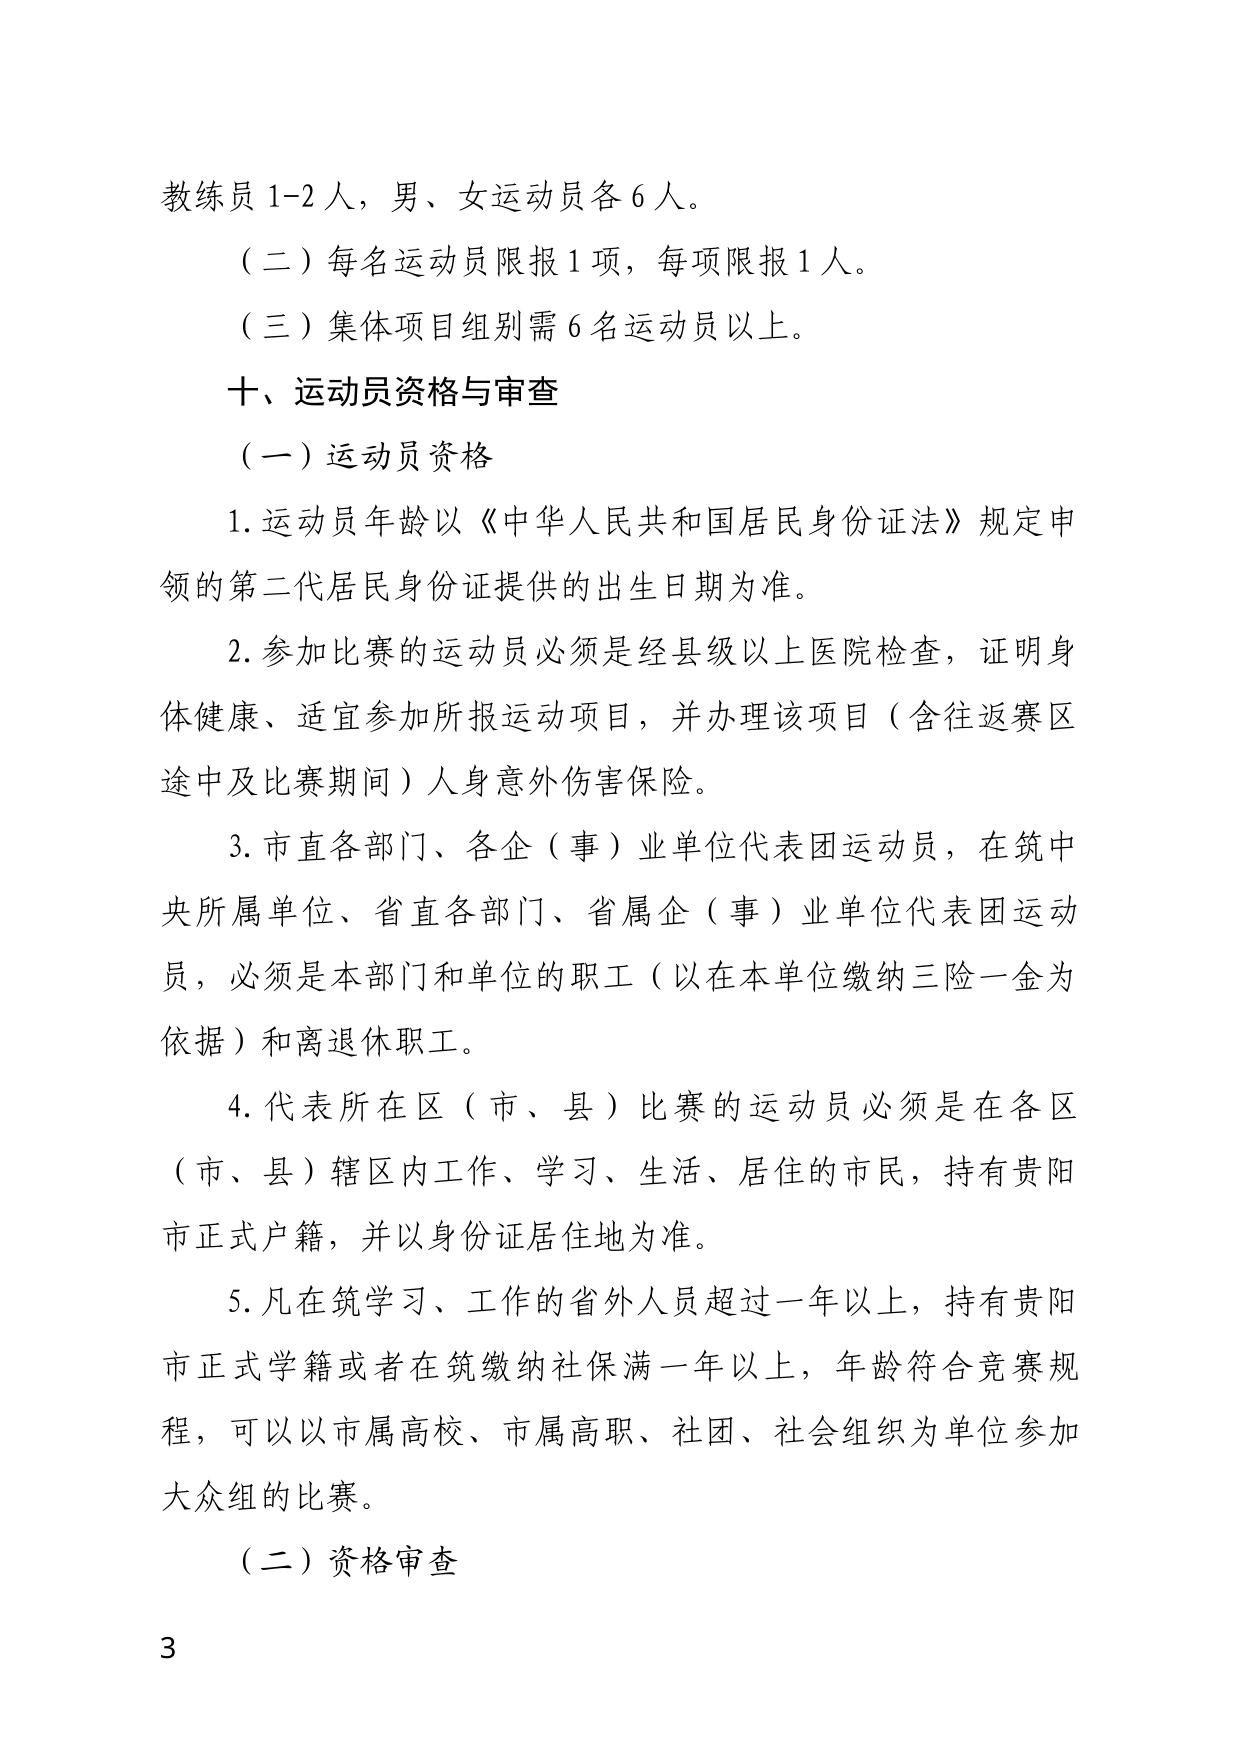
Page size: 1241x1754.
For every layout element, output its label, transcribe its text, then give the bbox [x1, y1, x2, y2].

text （一）运动员资格 [159, 422, 1081, 487]
text 5.凡在筑学习、工作的省外人员超过一年以上，持有贵阳市正式学籍或者在筑缴纳社保满一年以上，年龄符合竞赛规程，可以以市属高校、市属高职、社团、社会组织为单位参加大众组的比赛。 [159, 1267, 1081, 1527]
text 3.市直各部门、各企（事）业单位代表团运动员，在筑中央所属单位、省直各部门、省属企（事）业单位代表团运动员，必须是本部门和单位的职工（以在本单位缴纳三险一金为依据）和离退休职工。 [159, 812, 1081, 1072]
text 4.代表所在区（市、县）比赛的运动员必须是在各区（市、县）辖区内工作、学习、生活、居住的市民，持有贵阳市正式户籍，并以身份证居住地为准。 [159, 1072, 1081, 1267]
text 1.运动员年龄以《中华人民共和国居民身份证法》规定申领的第二代居民身份证提供的出生日期为准。 [159, 487, 1081, 617]
list 十、运动员资格与审查 [159, 357, 1081, 422]
text （三）集体项目组别需6名运动员以上。 [159, 292, 1081, 357]
text （二）每名运动员限报1项，每项限报1人。 [159, 227, 1081, 292]
text （二）资格审查 [159, 1527, 1081, 1592]
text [159, 162, 1081, 227]
text 2.参加比赛的运动员必须是经县级以上医院检查，证明身体健康、适宜参加所报运动项目，并办理该项目（含往返赛区途中及比赛期间）人身意外伤害保险。 [159, 617, 1081, 812]
